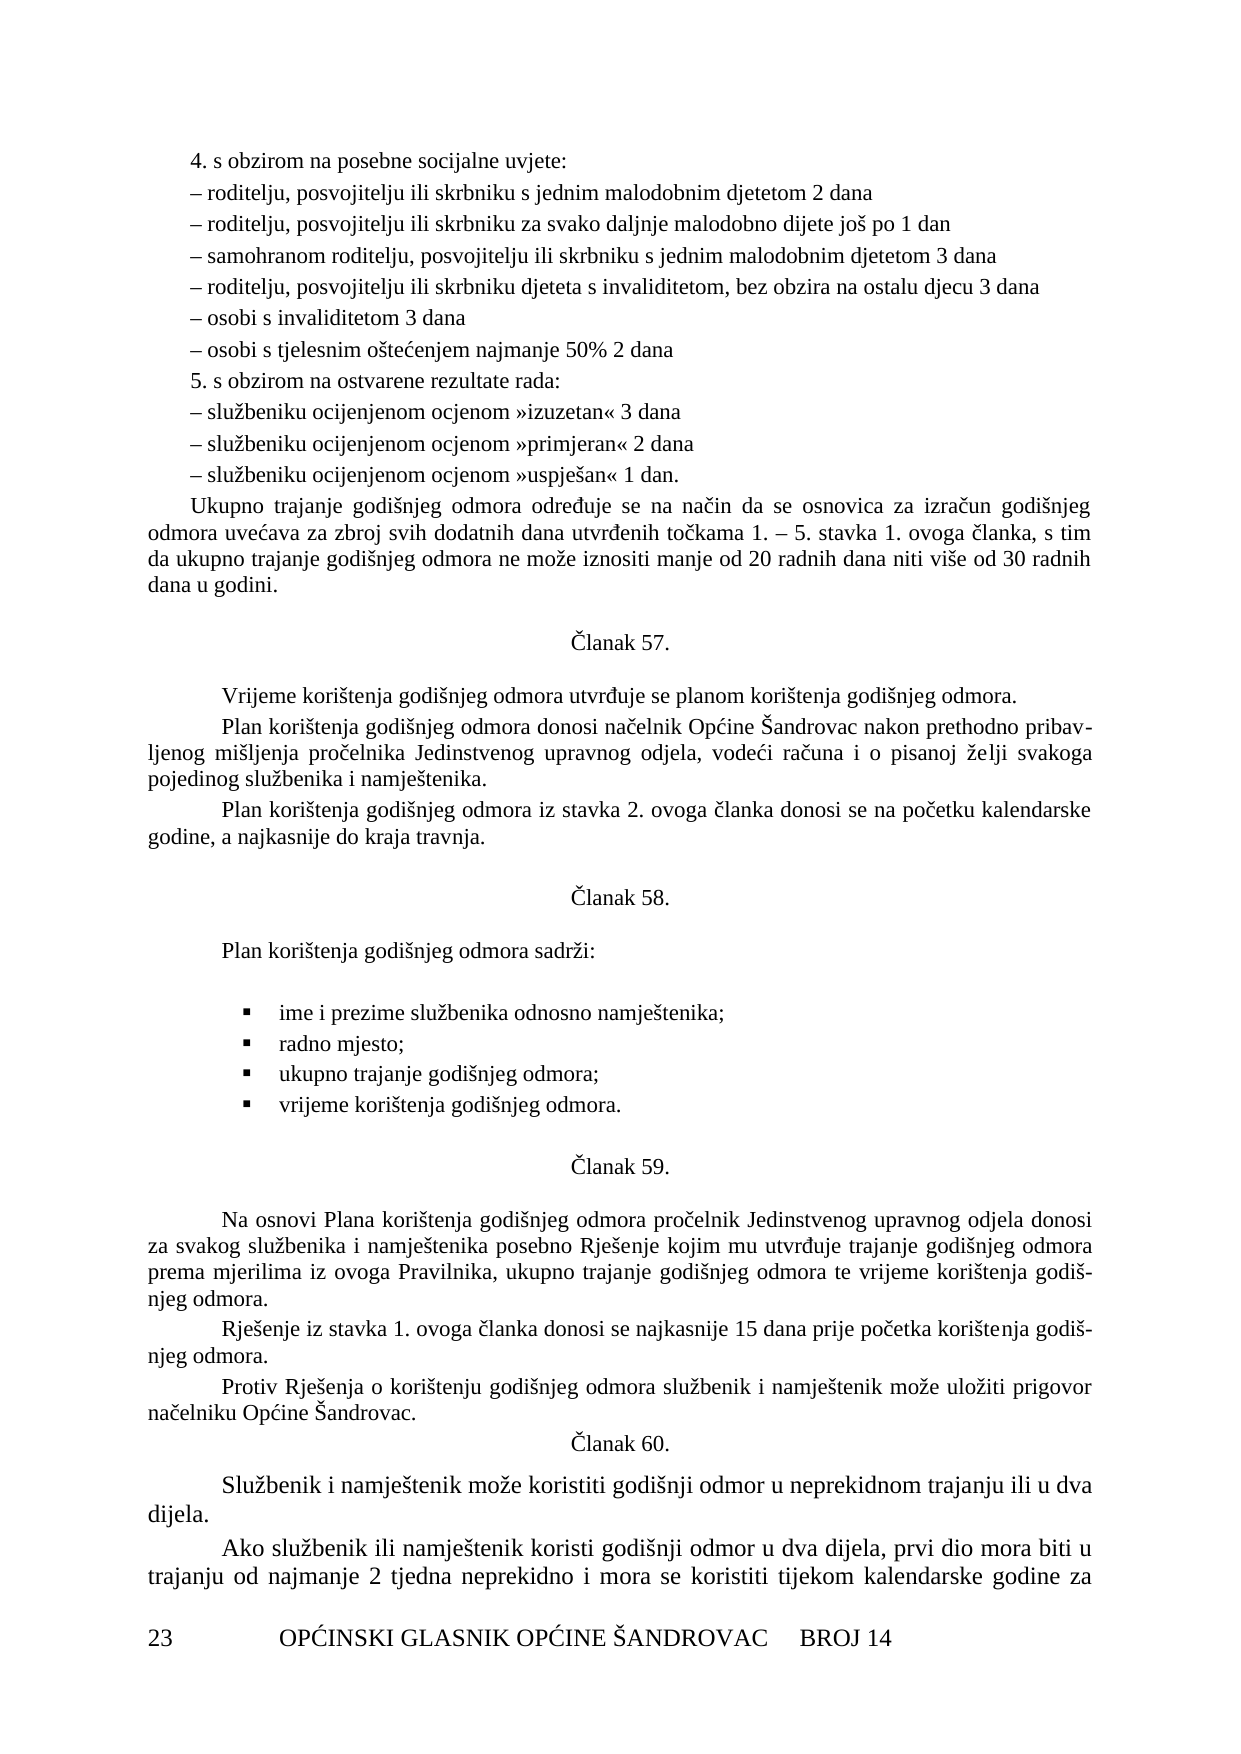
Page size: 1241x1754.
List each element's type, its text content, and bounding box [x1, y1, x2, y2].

list ime i prezime službenika odnosno namještenika; [241, 999, 1093, 1025]
text Službenik i namještenik može koristiti godišnji odmor u neprekidnom trajanju ili u dva dijela. [148, 1471, 1093, 1528]
text – roditelju, posvojitelju ili skrbniku za svako daljnje malodobno dijete još po 1 dan [148, 210, 1093, 237]
text Članak 58. [148, 884, 1093, 911]
text – službeniku ocijenjenom ocjenom »izuzetan« 3 dana [148, 398, 1093, 425]
text Na osnovi Plana korištenja godišnjeg odmora pročelnik Jedinstvenog upravnog odjela donosi za svakog službenika i namještenika posebno Rješenje kojim mu utvrđuje trajanje godišnjeg odmora prema mjerilima iz ovoga Pravilnika, ukupno trajanje godišnjeg odmora te vrijeme korištenja godišnjeg odmora. [148, 1206, 1093, 1311]
text Članak 57. [148, 629, 1093, 656]
text – roditelju, posvojitelju ili skrbniku djeteta s invaliditetom, bez obzira na ostalu djecu 3 dana [148, 273, 1093, 299]
text Članak 59. [148, 1153, 1093, 1179]
text Ukupno trajanje godišnjeg odmora određuje se na način da se osnovica za izračun godišnjeg odmora uvećava za zbroj svih dodatnih dana utvrđenih točkama 1. – 5. stavka 1. ovoga članka, s tim da ukupno trajanje godišnjeg odmora ne može iznositi manje od 20 radnih dana niti više od 30 radnih dana u godini. [148, 492, 1093, 598]
text Članak 60. [148, 1430, 1093, 1456]
text – samohranom roditelju, posvojitelju ili skrbniku s jednim malodobnim djetetom 3 dana [148, 242, 1093, 268]
text – osobi s invaliditetom 3 dana [148, 304, 1093, 331]
text – osobi s tjelesnim oštećenjem najmanje 50% 2 dana [148, 336, 1093, 362]
text 5. s obzirom na ostvarene rezultate rada: [148, 367, 1093, 393]
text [148, 1533, 1093, 1590]
list ukupno trajanje godišnjeg odmora; [241, 1060, 1093, 1087]
text Plan korištenja godišnjeg odmora iz stavka 2. ovoga članka donosi se na početku kalendarske godine, a najkasnije do kraja travnja. [148, 796, 1093, 849]
text Vrijeme korištenja godišnjeg odmora utvrđuje se planom korištenja godišnjeg odmora. [148, 682, 1093, 708]
text – roditelju, posvojitelju ili skrbniku s jednim malodobnim djetetom 2 dana [148, 179, 1093, 205]
text 4. s obzirom na posebne socijalne uvjete: [148, 148, 1093, 174]
text – službeniku ocijenjenom ocjenom »uspješan« 1 dan. [148, 461, 1093, 487]
text Rješenje iz stavka 1. ovoga članka donosi se najkasnije 15 dana prije početka korištenja godišnjeg odmora. [148, 1316, 1093, 1368]
text Plan korištenja godišnjeg odmora donosi načelnik Općine Šandrovac nakon prethodno pribavljenog mišljenja pročelnika Jedinstvenog upravnog odjela, vodeći računa i o pisanoj želji svakoga pojedinog službenika i namještenika. [148, 713, 1093, 792]
list radno mjesto; [241, 1029, 1093, 1056]
list vrijeme korištenja godišnjeg odmora. [241, 1091, 1093, 1118]
text – službeniku ocijenjenom ocjenom »primjeran« 2 dana [148, 430, 1093, 456]
text Plan korištenja godišnjeg odmora sadrži: [148, 937, 1093, 963]
text Protiv Rješenja o korištenju godišnjeg odmora službenik i namještenik može uložiti prigovor načelniku Općine Šandrovac. [148, 1373, 1093, 1425]
